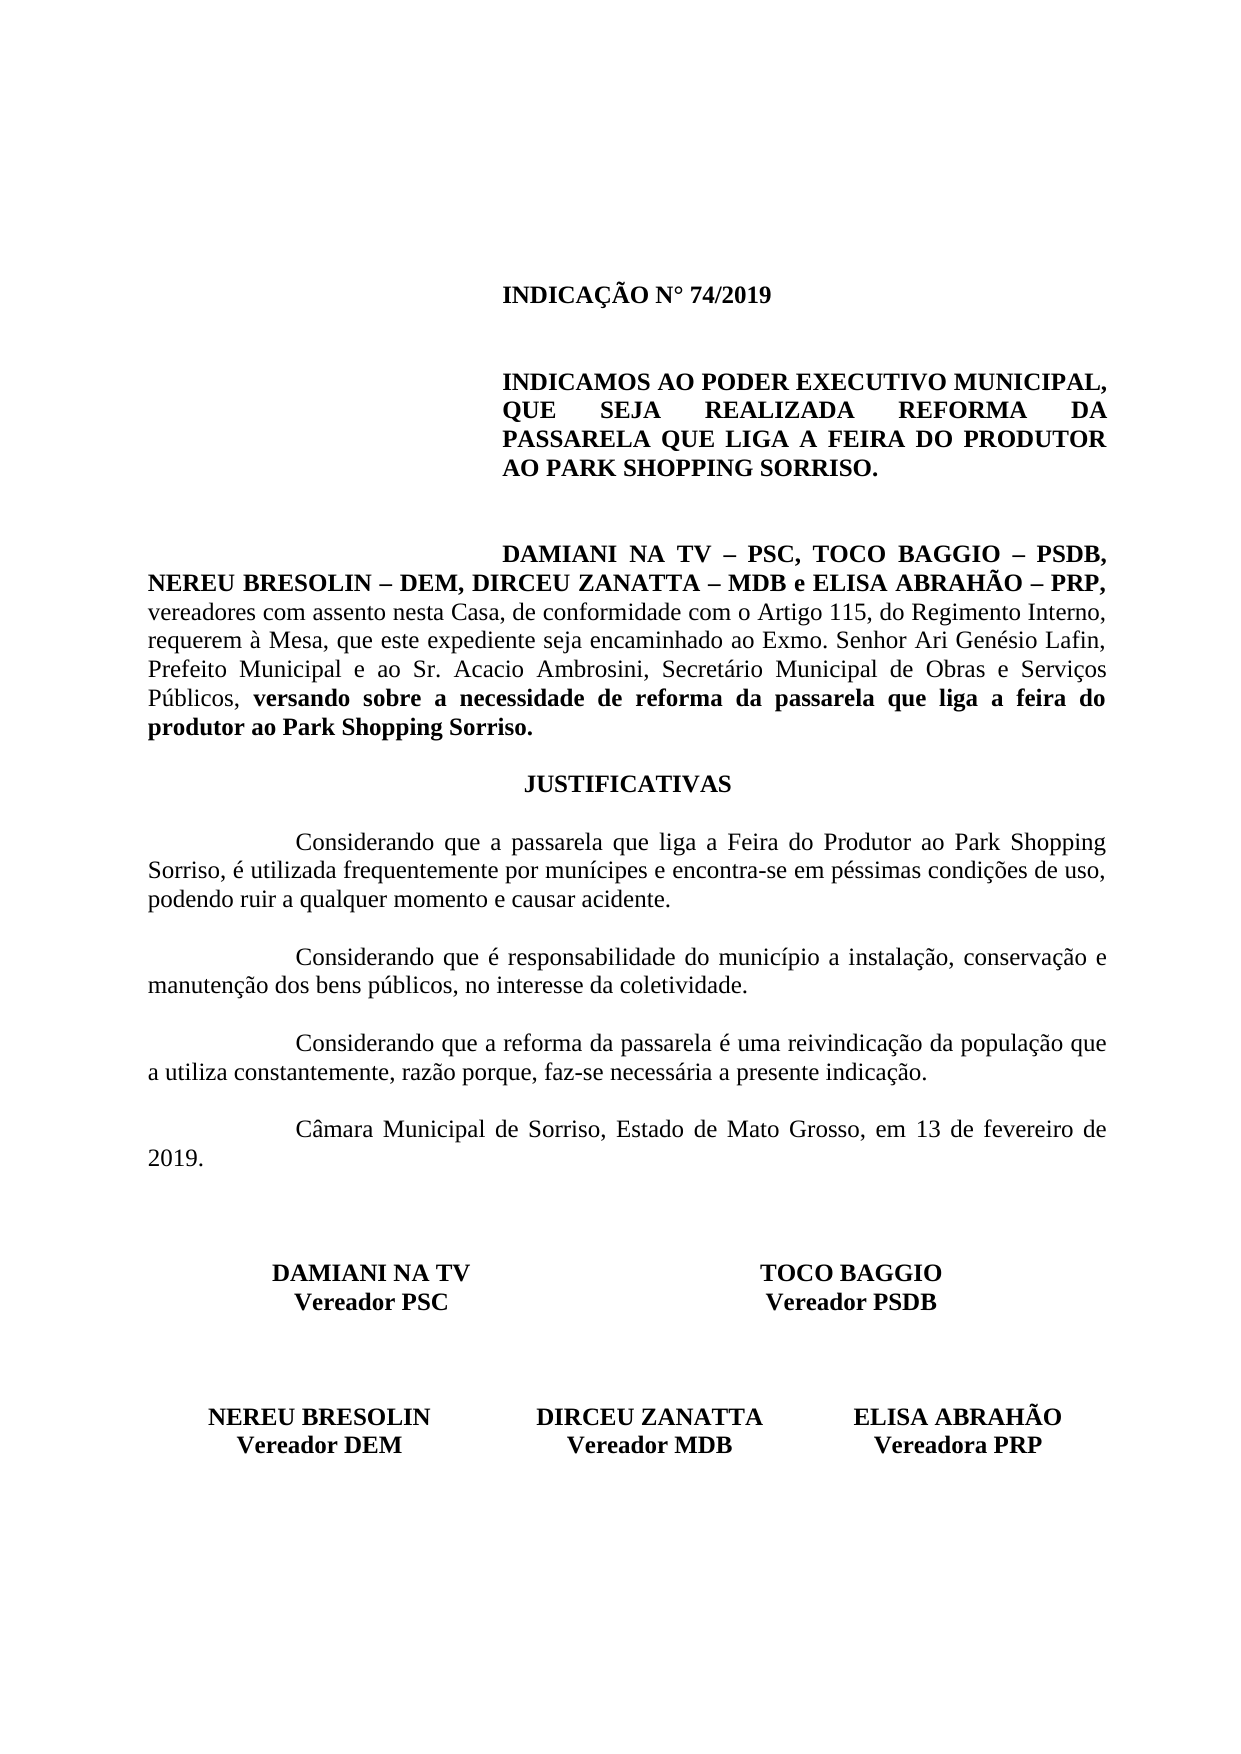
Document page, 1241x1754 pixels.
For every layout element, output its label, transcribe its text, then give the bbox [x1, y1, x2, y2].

table_header TOCO BAGGIO Vereador PSDB [595, 1258, 1108, 1316]
table_header ELISA ABRAHÃO Vereadora PRP [808, 1402, 1108, 1467]
text DAMIANI NA TV – PSC, TOCO BAGGIO – PSDB, NEREU BRESOLIN – DEM, DIRCEU ZANATTA – MDB e ELISA ABRAHÃO – PRP, vereadores com assento nesta Casa, de conformidade com o Artigo 115, do Regimento Interno, requerem à Mesa, que este expediente seja encaminhado ao Exmo. Senhor Ari Genésio Lafin, Prefeito Municipal e ao Sr. Acacio Ambrosini, Secretário Municipal de Obras e Serviços Públicos, versando sobre a necessidade de reforma da passarela que liga a feira do produtor ao Park Shopping Sorriso. [148, 539, 1107, 741]
text Considerando que a passarela que liga a Feira do Produtor ao Park Shopping Sorriso, é utilizada frequentemente por munícipes e encontra-se em péssimas condições de uso, podendo ruir a qualquer momento e causar acidente. [148, 827, 1107, 913]
text Câmara Municipal de Sorriso, Estado de Mato Grosso, em 13 de fevereiro de 2019. [148, 1114, 1107, 1172]
text Considerando que é responsabilidade do município a instalação, conservação e manutenção dos bens públicos, no interesse da coletividade. [148, 942, 1107, 999]
text INDICAÇÃO N° 74/2019 [502, 281, 1107, 309]
text INDICAMOS AO PODER EXECUTIVO MUNICIPAL, QUE SEJA REALIZADA REFORMA DA PASSARELA QUE LIGA A FEIRA DO PRODUTOR AO PARK SHOPPING SORRISO. [502, 367, 1107, 482]
text JUSTIFICATIVAS [148, 769, 1107, 798]
table_header DIRCEU ZANATTA Vereador MDB [491, 1402, 808, 1467]
text Considerando que a reforma da passarela é uma reivindicação da população que a utiliza constantemente, razão porque, faz-se necessária a presente indicação. [148, 1028, 1107, 1086]
table_header DAMIANI NA TV Vereador PSC [148, 1258, 594, 1316]
table_header NEREU BRESOLIN Vereador DEM [148, 1402, 491, 1467]
